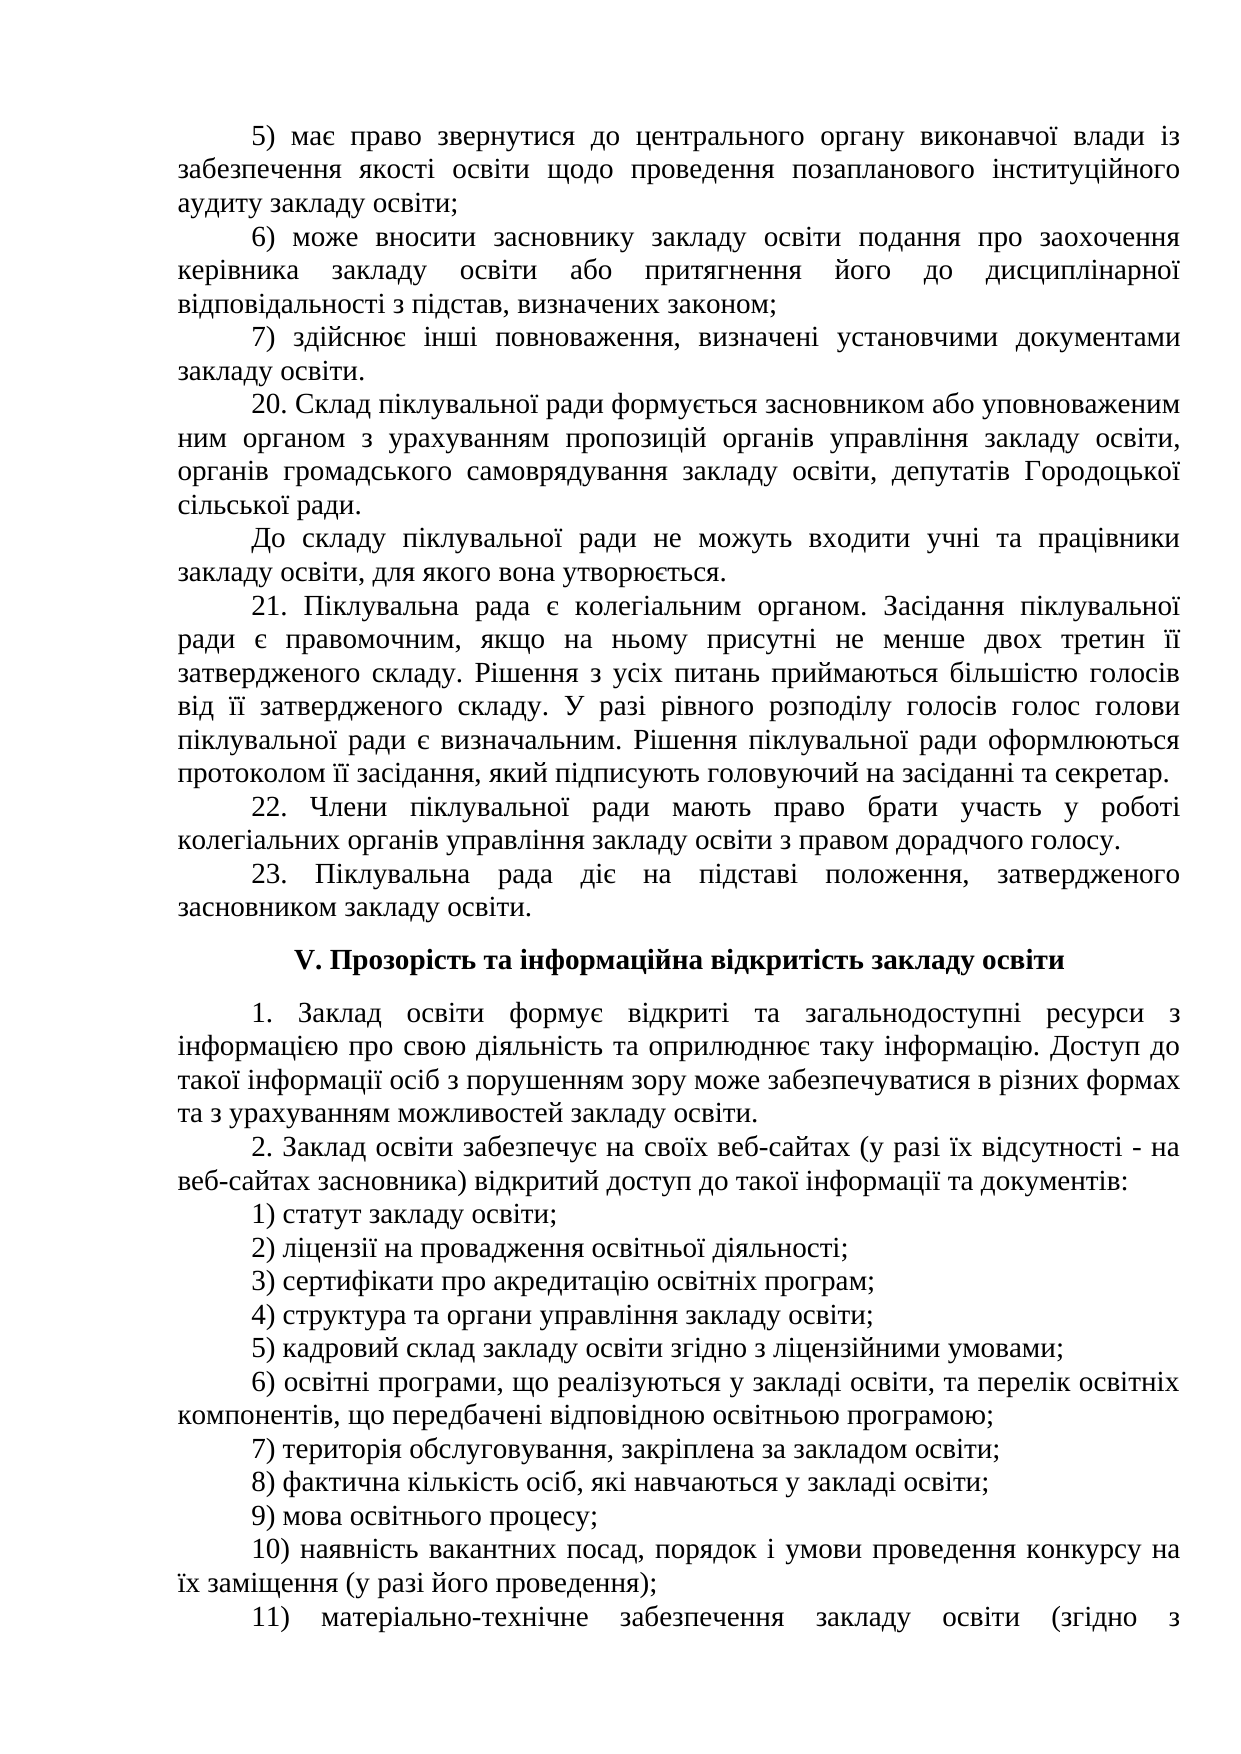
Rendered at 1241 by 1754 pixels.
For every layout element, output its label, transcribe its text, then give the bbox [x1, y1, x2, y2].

text 21. Піклувальна рада є колегіальним органом. Засідання піклувальної ради є правомочним, якщо на ньому присутні не менше двох третин її затвердженого складу. Рішення з усіх питань приймаються більшістю голосів від її затвердженого складу. У разі рівного розподілу голосів голос голови піклувальної ради є визначальним. Рішення піклувальної ради оформлюються протоколом її засідання, який підписують головуючий на засіданні та секретар. [177, 588, 1181, 789]
text 3) сертифікати про акредитацію освітніх програм; [177, 1263, 1181, 1297]
text 1) статут закладу освіти; [177, 1196, 1181, 1230]
text 7) здійснює інші повноваження, визначені установчими документами закладу освіти. [177, 319, 1181, 386]
text 4) структура та органи управління закладу освіти; [177, 1297, 1181, 1330]
text 7) територія обслуговування, закріплена за закладом освіти; [177, 1431, 1181, 1464]
text 2) ліцензії на провадження освітньої діяльності; [177, 1230, 1181, 1263]
text 5) кадровий склад закладу освіти згідно з ліцензійними умовами; [177, 1330, 1181, 1364]
text 6) освітні програми, що реалізуються у закладі освіти, та перелік освітніх компонентів, що передбачені відповідною освітньою програмою; [177, 1364, 1181, 1431]
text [177, 1599, 1181, 1632]
text 20. Склад піклувальної ради формується засновником або уповноваженим ним органом з урахуванням пропозицій органів управління закладу освіти, органів громадського самоврядування закладу освіти, депутатів Городоцької сільської ради. [177, 386, 1181, 521]
text 10) наявність вакантних посад, порядок і умови проведення конкурсу на їх заміщення (у разі його проведення); [177, 1532, 1181, 1599]
text 5) має право звернутися до центрального органу виконавчої влади із забезпечення якості освіти щодо проведення позапланового інституційного аудиту закладу освіти; [177, 118, 1181, 219]
text 1. Заклад освіти формує відкриті та загальнодоступні ресурси з інформацією про свою діяльність та оприлюднює таку інформацію. Доступ до такої інформації осіб з порушенням зору може забезпечуватися в різних формах та з урахуванням можливостей закладу освіти. [177, 995, 1181, 1129]
text V. Прозорість та інформаційна відкритість закладу освіти [177, 942, 1181, 976]
text 2. Заклад освіти забезпечує на своїх веб-сайтах (у разі їх відсутності - на веб-сайтах засновника) відкритий доступ до такої інформації та документів: [177, 1129, 1181, 1196]
text 22. Члени піклувальної ради мають право брати участь у роботі колегіальних органів управління закладу освіти з правом дорадчого голосу. [177, 789, 1181, 856]
text 8) фактична кількість осіб, які навчаються у закладі освіти; [177, 1464, 1181, 1498]
text 9) мова освітнього процесу; [177, 1498, 1181, 1532]
text 6) може вносити засновнику закладу освіти подання про заохочення керівника закладу освіти або притягнення його до дисциплінарної відповідальності з підстав, визначених законом; [177, 219, 1181, 319]
text 23. Піклувальна рада діє на підставі положення, затвердженого засновником закладу освіти. [177, 856, 1181, 923]
text До складу піклувальної ради не можуть входити учні та працівники закладу освіти, для якого вона утворюється. [177, 521, 1181, 588]
